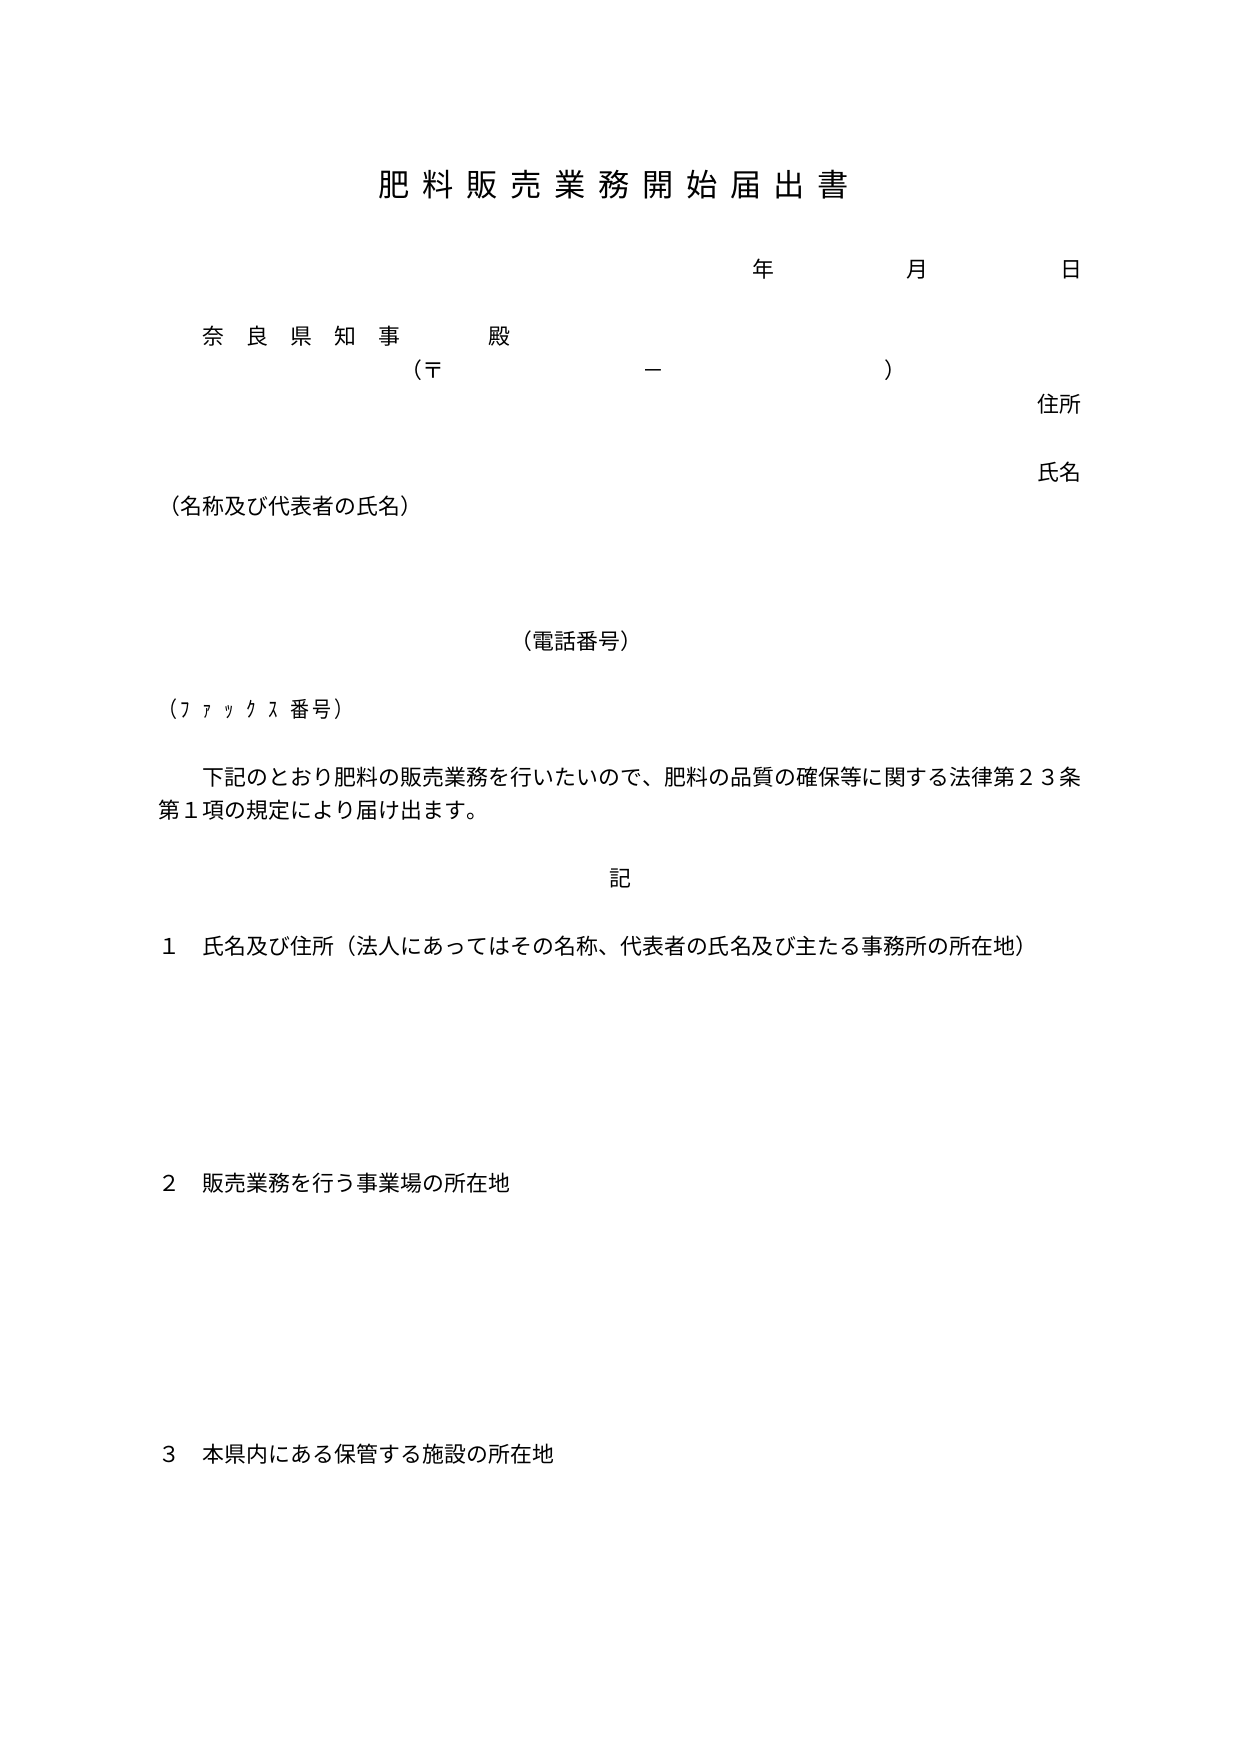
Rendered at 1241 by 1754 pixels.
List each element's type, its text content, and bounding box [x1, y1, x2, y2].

text １ 氏名及び住所（法人にあってはその名称、代表者の氏名及び主たる事務所の所在地） [158, 928, 1082, 962]
text 奈 良 県 知 事 殿 [158, 318, 1082, 352]
text 年 月 日 [158, 251, 1082, 284]
text （電話番号） [158, 623, 1082, 657]
text ２ 販売業務を行う事業場の所在地 [158, 1165, 1082, 1198]
text ３ 本県内にある保管する施設の所在地 [158, 1436, 1082, 1469]
text 肥料販売業務開始届出書 [158, 149, 1082, 217]
text 記 [158, 860, 1082, 894]
text （〒 － ） [158, 352, 1082, 386]
text （ﾌｧｯｸｽ番号） [158, 657, 1082, 724]
text 下記のとおり肥料の販売業務を行いたいので、肥料の品質の確保等に関する法律第２３条第１項の規定により届け出ます。 [158, 758, 1082, 826]
text 住所 [158, 386, 1082, 420]
text 氏名（名称及び代表者の氏名） [158, 454, 1082, 521]
